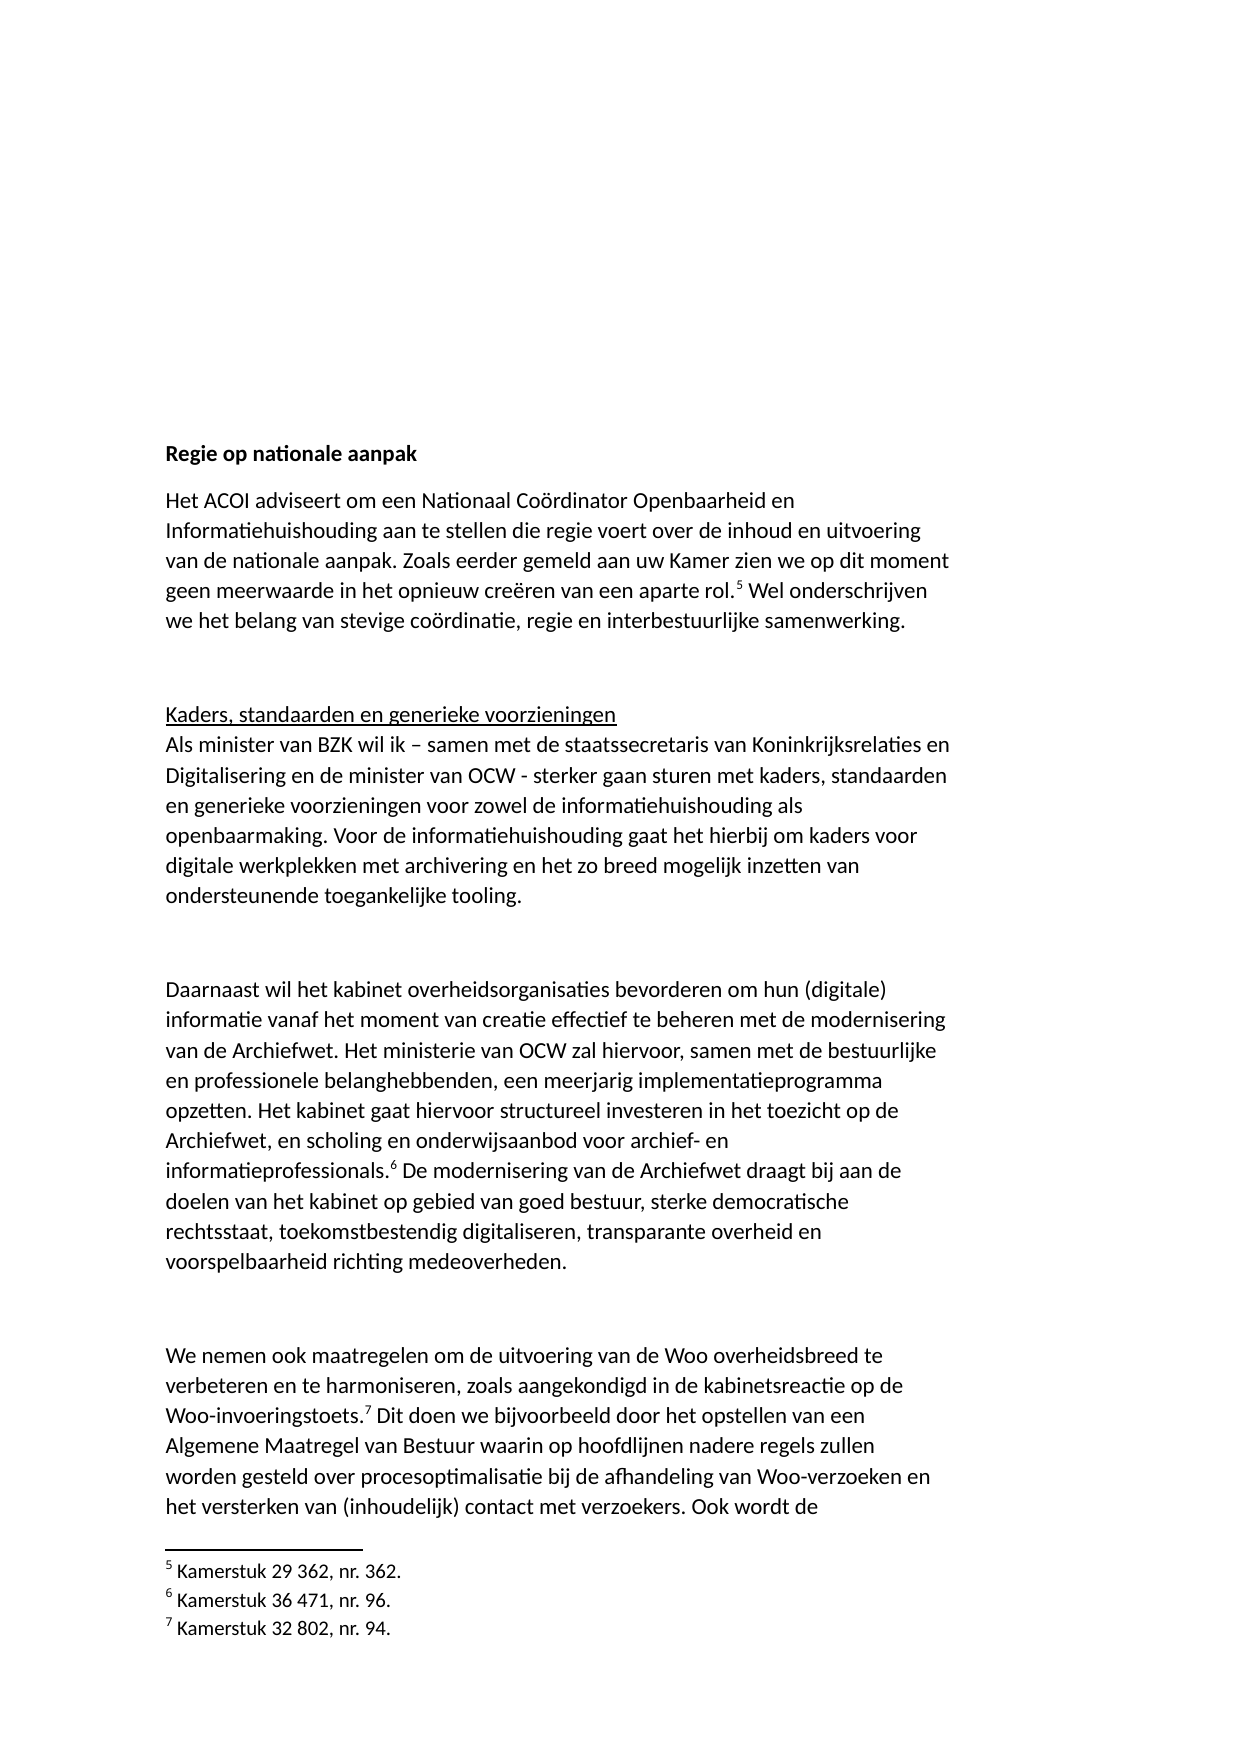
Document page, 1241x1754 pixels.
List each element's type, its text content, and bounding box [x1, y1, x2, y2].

text Daarnaast wil het kabinet overheidsorganisaties bevorderen om hun (digitale) informatie vanaf het moment van creatie effectief te beheren met de modernisering van de Archiefwet. Het ministerie van OCW zal hiervoor, samen met de bestuurlijke en professionele belanghebbenden, een meerjarig implementatieprogramma opzetten. Het kabinet gaat hiervoor structureel investeren in het toezicht op de Archiefwet, en scholing en onderwijsaanbod voor archief- en informatieprofessionals. De modernisering van de Archiefwet draagt bij aan de doelen van het kabinet op gebied van goed bestuur, sterke democratische rechtsstaat, toekomstbestendig digitaliseren, transparante overheid en voorspelbaarheid richting medeoverheden. [165, 975, 951, 1275]
text Regie op nationale aanpak [165, 439, 951, 467]
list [165, 1341, 951, 1520]
text Het ACOI adviseert om een Nationaal Coördinator Openbaarheid en Informatiehuishouding aan te stellen die regie voert over de inhoud en uitvoering van de nationale aanpak. Zoals eerder gemeld aan uw Kamer zien we op dit moment geen meerwaarde in het opnieuw creëren van een aparte rol. Wel onderschrijven we het belang van stevige coördinatie, regie en interbestuurlijke samenwerking. [165, 486, 951, 635]
text Kaders, standaarden en generieke voorzieningen Als minister van BZK wil ik – samen met de staatssecretaris van Koninkrijksrelaties en Digitalisering en de minister van OCW - sterker gaan sturen met kaders, standaarden en generieke voorzieningen voor zowel de informatiehuishouding als openbaarmaking. Voor de informatiehuishouding gaat het hierbij om kaders voor digitale werkplekken met archivering en het zo breed mogelijk inzetten van ondersteunende toegankelijke tooling. [165, 700, 951, 910]
